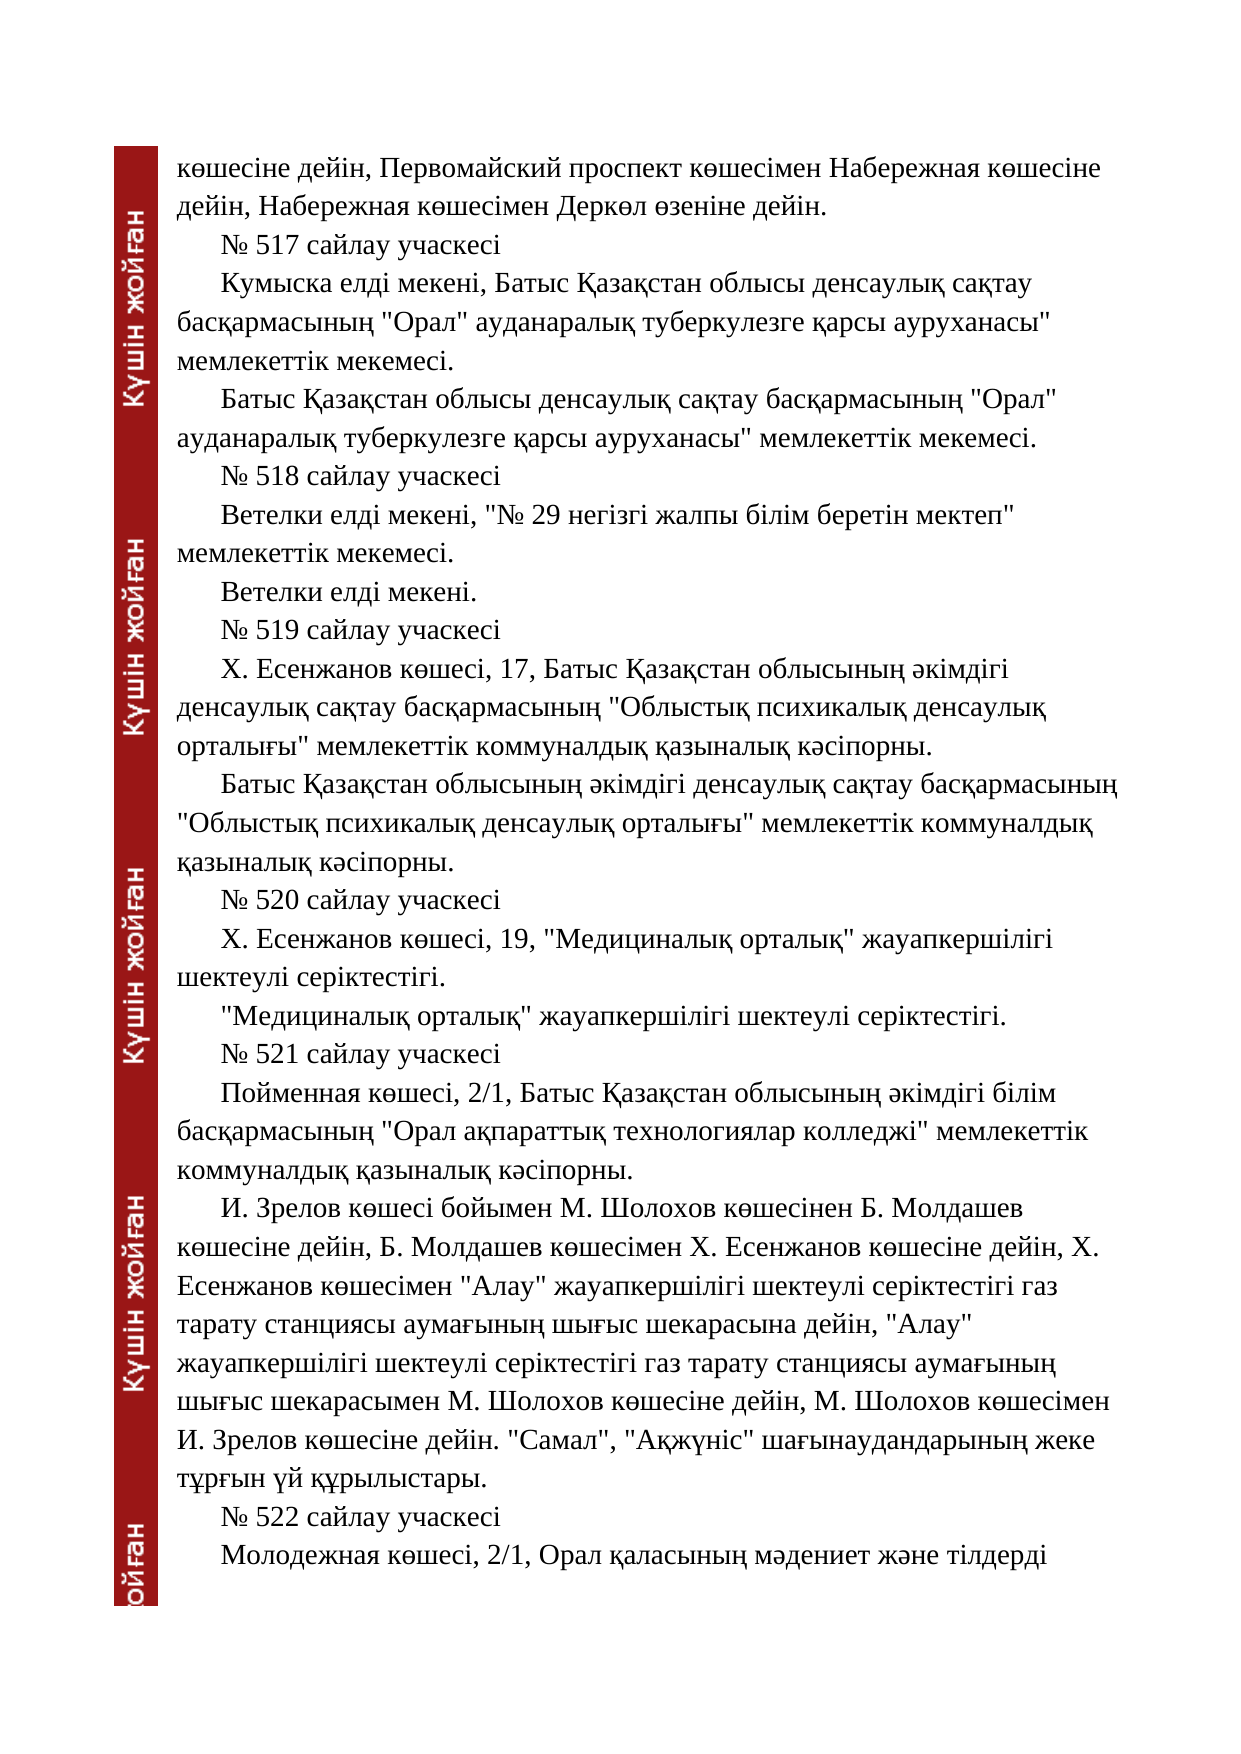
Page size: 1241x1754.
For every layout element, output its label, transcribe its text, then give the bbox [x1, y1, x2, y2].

picture [114, 146, 158, 150]
picture [114, 1571, 158, 1606]
